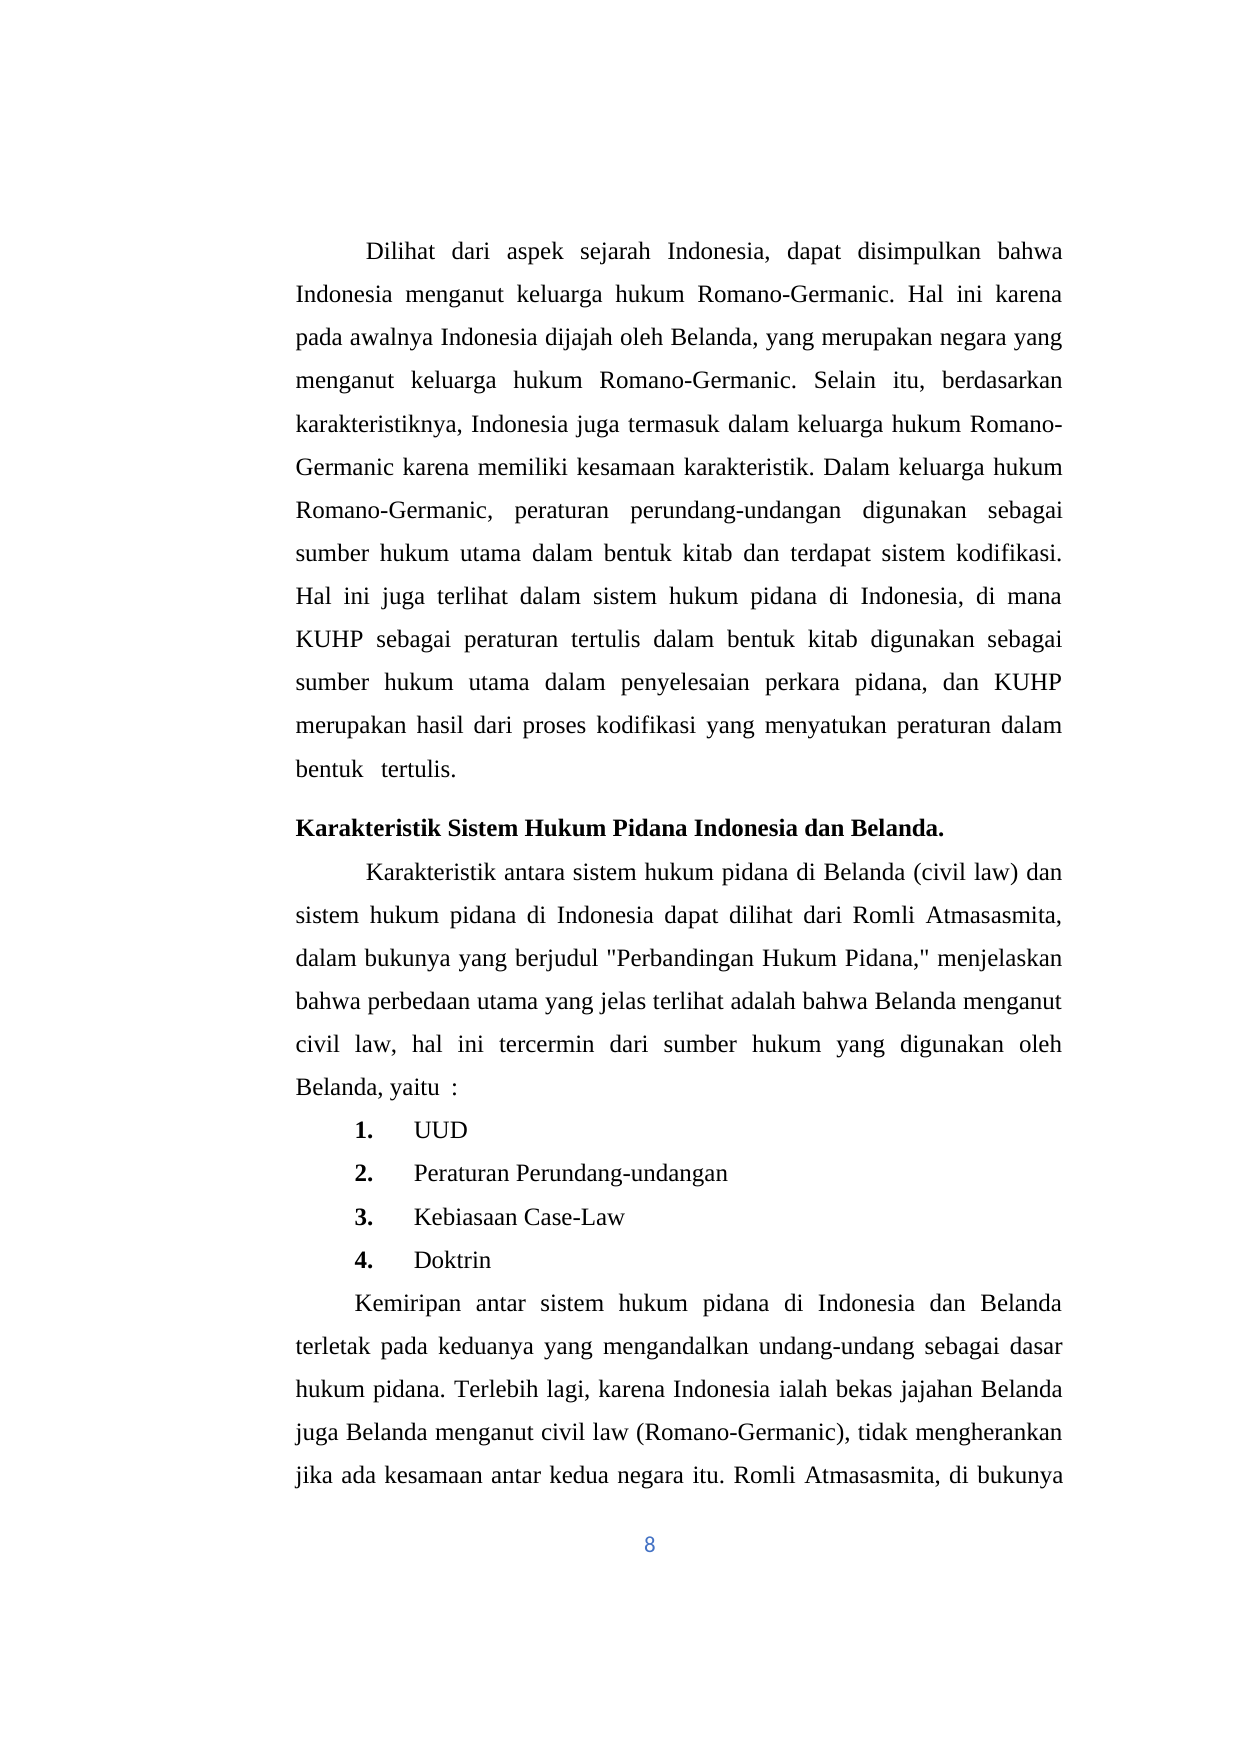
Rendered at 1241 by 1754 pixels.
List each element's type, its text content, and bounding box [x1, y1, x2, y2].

list Karakteristik Sistem Hukum Pidana Indonesia dan Belanda. [236, 813, 1063, 842]
list Peraturan Perundang-undangan [354, 1158, 1063, 1187]
text “Karakteristik antara sistem hukum pidana di Belanda (civil law) dan sistem hukum pidana di Indonesia dapat dilihat dari Romli Atmasasmita, dalam bukunya yang berjudul "Perbandingan Hukum Pidana," menjelaskan bahwa perbedaan utama yang jelas terlihat adalah bahwa Belanda menganut civil law, hal ini tercermin dari sumber hukum yang digunakan oleh Belanda, yaitu”: [295, 857, 1063, 1101]
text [295, 1288, 1063, 1489]
list Kebiasaan Case-Law [354, 1202, 1063, 1230]
list “Dilihat dari aspek sejarah Indonesia, dapat disimpulkan bahwa Indonesia menganut keluarga hukum Romano-Germanic. Hal ini karena pada awalnya Indonesia dijajah oleh Belanda, yang merupakan negara yang menganut keluarga hukum Romano-Germanic. Selain itu, berdasarkan karakteristiknya, Indonesia juga termasuk dalam keluarga hukum Romano-Germanic karena memiliki kesamaan karakteristik. Dalam keluarga hukum Romano-Germanic, peraturan perundang-undangan digunakan sebagai sumber hukum utama dalam bentuk kitab dan terdapat sistem kodifikasi. Hal ini juga terlihat dalam sistem hukum pidana di Indonesia, di mana KUHP sebagai peraturan tertulis dalam bentuk kitab digunakan sebagai sumber hukum utama dalam penyelesaian perkara pidana, dan KUHP merupakan hasil dari proses kodifikasi yang menyatukan peraturan dalam bentuk” tertulis. [295, 236, 1063, 782]
list Doktrin [354, 1245, 1063, 1273]
list UUD [354, 1115, 1063, 1144]
